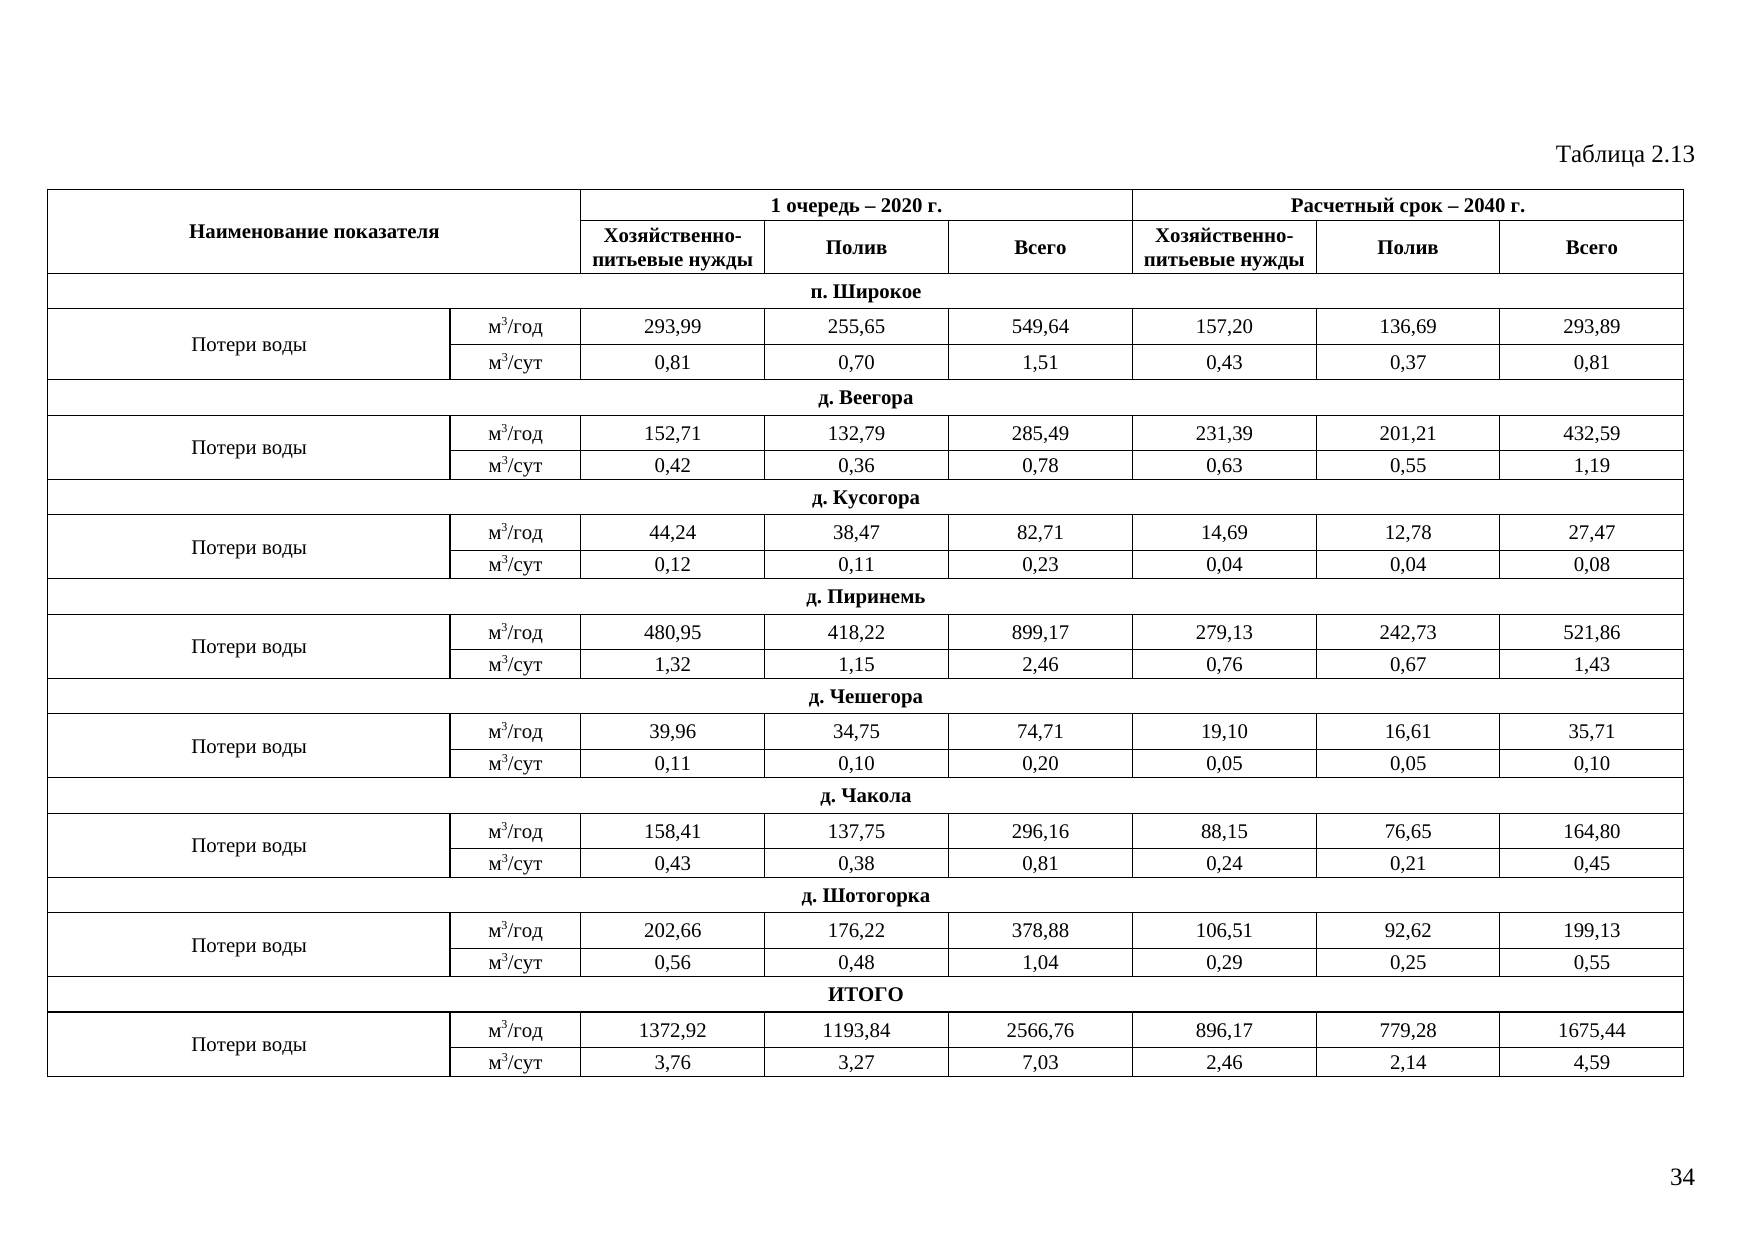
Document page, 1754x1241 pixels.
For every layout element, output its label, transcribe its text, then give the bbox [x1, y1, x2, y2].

table_cell 1675,44 [1500, 1013, 1683, 1047]
table_cell м3/сут [451, 451, 580, 479]
table_cell 0,12 [581, 551, 764, 578]
table_cell 2,46 [949, 650, 1132, 678]
table_cell 418,22 [765, 615, 948, 649]
table_cell м3/сут [451, 1048, 580, 1076]
table_cell 74,71 [949, 714, 1132, 748]
table_cell 2,46 [1133, 1048, 1316, 1076]
table_cell 255,65 [765, 309, 948, 344]
table_cell 0,04 [1317, 551, 1499, 578]
table_cell 378,88 [949, 913, 1132, 947]
table_cell 0,78 [949, 451, 1132, 479]
table_cell 0,81 [1500, 345, 1683, 379]
table_cell 0,10 [1500, 750, 1683, 777]
table_cell Потери воды [48, 416, 449, 479]
table_cell Всего [949, 221, 1132, 273]
table_cell 0,70 [765, 345, 948, 379]
table_cell 76,65 [1317, 814, 1499, 848]
table_cell 0,21 [1317, 849, 1499, 877]
table_cell 293,99 [581, 309, 764, 344]
table_cell Потери воды [48, 1013, 449, 1076]
table_cell 35,71 [1500, 714, 1683, 748]
table_cell 0,81 [949, 849, 1132, 877]
table_cell 1,04 [949, 949, 1132, 976]
table_cell 201,21 [1317, 416, 1499, 450]
table_cell м3/год [451, 1013, 580, 1047]
table_cell 44,24 [581, 515, 764, 549]
table_cell 0,36 [765, 451, 948, 479]
table_cell п. Широкое [48, 274, 1683, 308]
table_cell Хозяйственно-питьевые нужды [581, 221, 764, 273]
table_cell 34,75 [765, 714, 948, 748]
table_cell 0,20 [949, 750, 1132, 777]
table_cell м3/сут [451, 849, 580, 877]
table_cell 779,28 [1317, 1013, 1499, 1047]
table_header Расчетный срок – 2040 г. [1133, 190, 1683, 220]
table_cell Потери воды [48, 309, 449, 379]
table_header 1 очередь – 2020 г. [581, 190, 1132, 220]
table_cell 896,17 [1133, 1013, 1316, 1047]
table_cell 549,64 [949, 309, 1132, 344]
table_cell д. Пиринемь [48, 579, 1683, 613]
table_cell 158,41 [581, 814, 764, 848]
table_cell 0,43 [1133, 345, 1316, 379]
table_cell 106,51 [1133, 913, 1316, 947]
table_cell 0,10 [765, 750, 948, 777]
table_cell д. Кусогора [48, 480, 1683, 514]
table_cell 14,69 [1133, 515, 1316, 549]
table_cell 1,15 [765, 650, 948, 678]
table_cell 152,71 [581, 416, 764, 450]
table_cell 2566,76 [949, 1013, 1132, 1047]
table_cell Потери воды [48, 913, 449, 976]
table_cell Потери воды [48, 515, 449, 578]
table_cell Хозяйственно-питьевые нужды [1133, 221, 1316, 273]
table_cell 0,05 [1317, 750, 1499, 777]
table_cell 38,47 [765, 515, 948, 549]
table_cell 0,81 [581, 345, 764, 379]
table_header Наименование показателя [48, 190, 580, 273]
table_cell 199,13 [1500, 913, 1683, 947]
table_cell 0,29 [1133, 949, 1316, 976]
table_cell м3/год [451, 309, 580, 344]
table_cell д. Чакола [48, 778, 1683, 812]
table_cell 0,11 [765, 551, 948, 578]
table_cell 88,15 [1133, 814, 1316, 848]
table_cell 0,56 [581, 949, 764, 976]
table_cell 92,62 [1317, 913, 1499, 947]
table_cell Всего [1500, 221, 1683, 273]
table_cell м3/год [451, 515, 580, 549]
table_cell м3/год [451, 913, 580, 947]
table_cell 176,22 [765, 913, 948, 947]
table_cell 0,55 [1317, 451, 1499, 479]
table_cell 480,95 [581, 615, 764, 649]
table_cell д. Веегора [48, 380, 1683, 414]
table_cell 1193,84 [765, 1013, 948, 1047]
table_cell 0,38 [765, 849, 948, 877]
table_cell 0,04 [1133, 551, 1316, 578]
table_cell 16,61 [1317, 714, 1499, 748]
table_cell м3/год [451, 714, 580, 748]
table_cell 157,20 [1133, 309, 1316, 344]
table_cell Потери воды [48, 615, 449, 678]
table_cell 432,59 [1500, 416, 1683, 450]
table_cell Полив [1317, 221, 1499, 273]
table_cell 279,13 [1133, 615, 1316, 649]
table_cell 0,05 [1133, 750, 1316, 777]
table_cell д. Шотогорка [48, 878, 1683, 912]
table_cell 1,43 [1500, 650, 1683, 678]
table_cell 521,86 [1500, 615, 1683, 649]
table_cell 0,25 [1317, 949, 1499, 976]
table_cell 2,14 [1317, 1048, 1499, 1076]
table_cell 0,67 [1317, 650, 1499, 678]
table_cell 164,80 [1500, 814, 1683, 848]
table_cell 0,43 [581, 849, 764, 877]
table_cell 19,10 [1133, 714, 1316, 748]
table_cell 0,63 [1133, 451, 1316, 479]
table_cell 7,03 [949, 1048, 1132, 1076]
table_cell 132,79 [765, 416, 948, 450]
table_cell 242,73 [1317, 615, 1499, 649]
table_cell м3/сут [451, 650, 580, 678]
table_cell Потери воды [48, 814, 449, 877]
table_cell 0,24 [1133, 849, 1316, 877]
table_cell ИТОГО [48, 977, 1683, 1011]
table_cell 12,78 [1317, 515, 1499, 549]
table_cell д. Чешегора [48, 679, 1683, 713]
table_cell 1372,92 [581, 1013, 764, 1047]
table_cell 0,48 [765, 949, 948, 976]
table_cell 4,59 [1500, 1048, 1683, 1076]
table_cell 137,75 [765, 814, 948, 848]
text Таблица 2.13 [59, 139, 1695, 168]
table_cell м3/сут [451, 750, 580, 777]
table_cell 27,47 [1500, 515, 1683, 549]
table_cell 136,69 [1317, 309, 1499, 344]
table_cell м3/сут [451, 345, 580, 379]
table_cell 1,19 [1500, 451, 1683, 479]
table_cell 0,37 [1317, 345, 1499, 379]
table_cell Потери воды [48, 714, 449, 777]
table_cell 0,45 [1500, 849, 1683, 877]
table_cell м3/год [451, 416, 580, 450]
table_cell 0,55 [1500, 949, 1683, 976]
table_cell 0,42 [581, 451, 764, 479]
table_cell м3/год [451, 814, 580, 848]
table_cell м3/год [451, 615, 580, 649]
table_cell 296,16 [949, 814, 1132, 848]
table_cell 293,89 [1500, 309, 1683, 344]
table_cell м3/сут [451, 949, 580, 976]
table_cell 0,08 [1500, 551, 1683, 578]
table_cell 1,51 [949, 345, 1132, 379]
table_cell 82,71 [949, 515, 1132, 549]
table_cell 285,49 [949, 416, 1132, 450]
table_cell Полив [765, 221, 948, 273]
table_cell м3/сут [451, 551, 580, 578]
table_cell 899,17 [949, 615, 1132, 649]
table_cell 39,96 [581, 714, 764, 748]
table_cell 231,39 [1133, 416, 1316, 450]
table_cell 202,66 [581, 913, 764, 947]
table_cell 3,76 [581, 1048, 764, 1076]
table_cell 0,23 [949, 551, 1132, 578]
table_cell 0,76 [1133, 650, 1316, 678]
table_cell 3,27 [765, 1048, 948, 1076]
table_cell 0,11 [581, 750, 764, 777]
table_cell 1,32 [581, 650, 764, 678]
